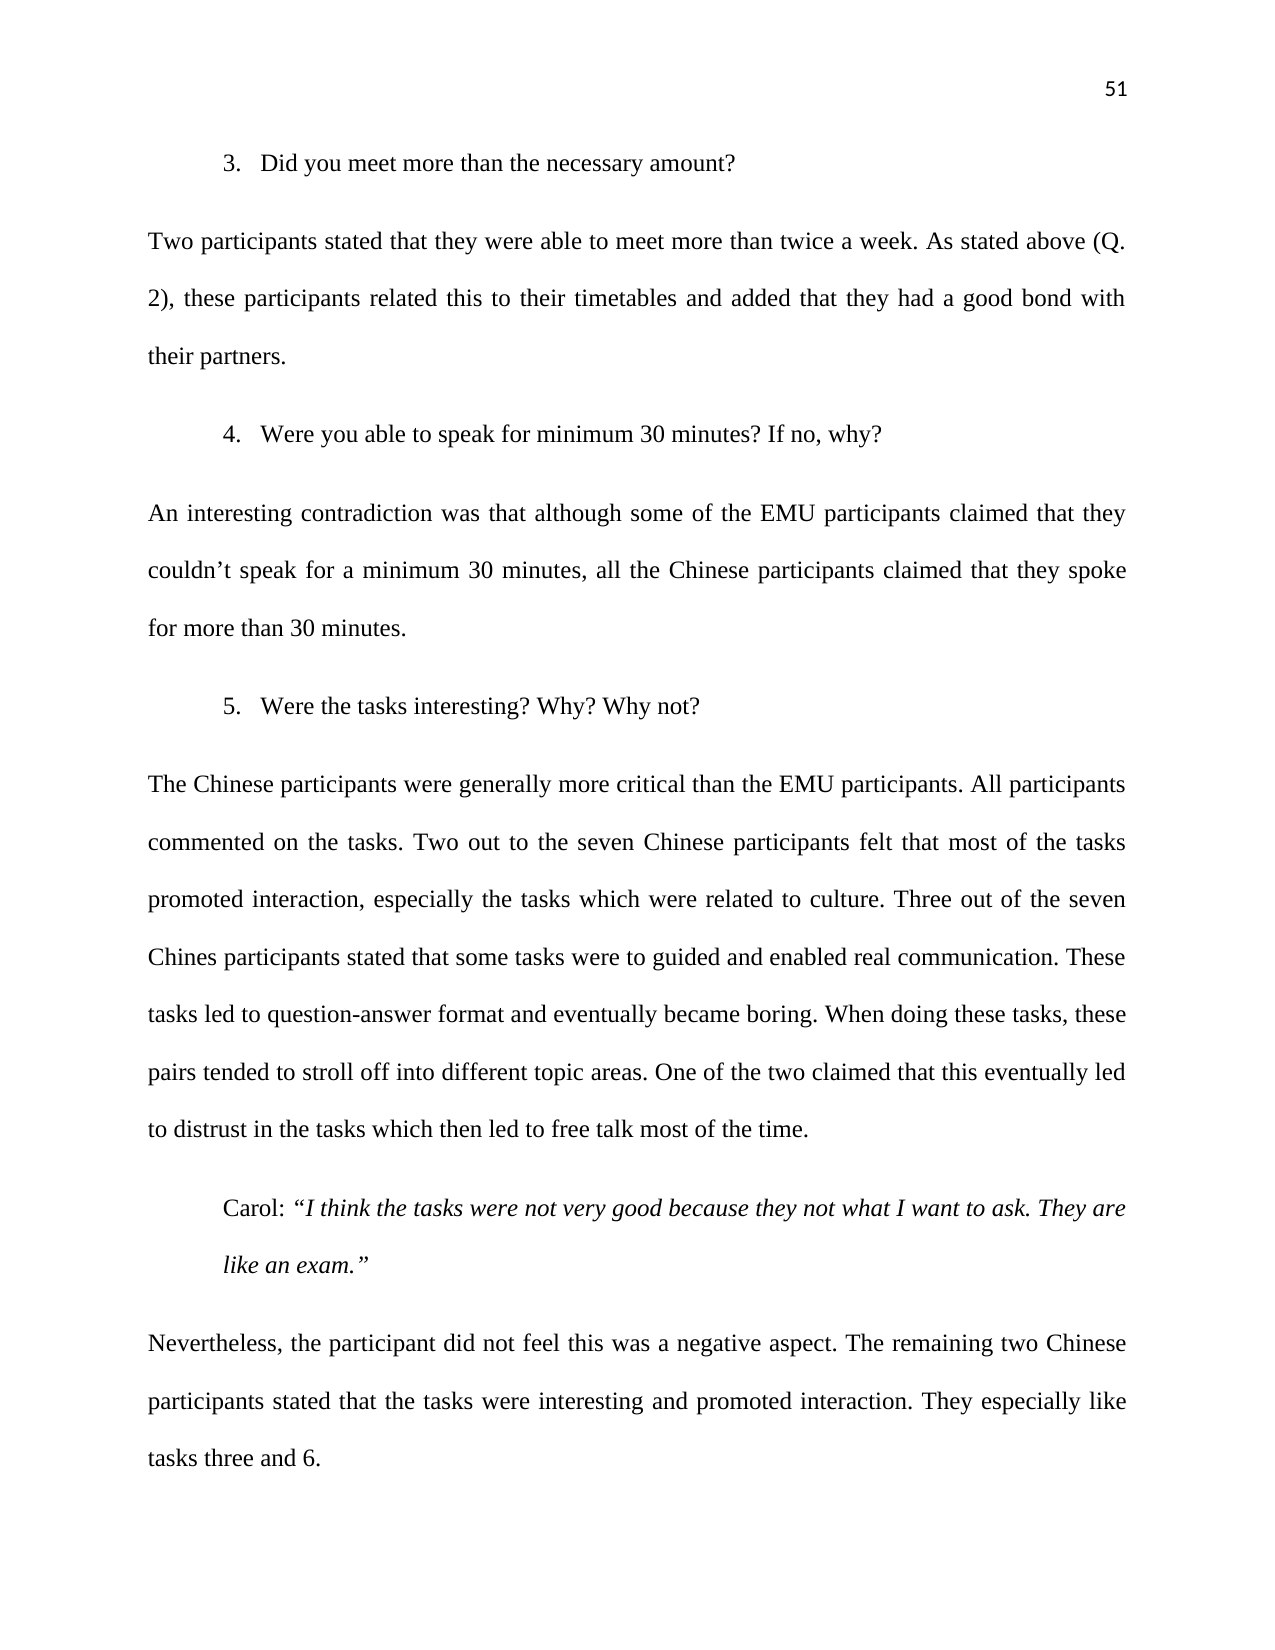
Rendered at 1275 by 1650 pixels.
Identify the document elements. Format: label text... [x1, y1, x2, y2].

text The Chinese participants were generally more critical than the EMU participants. All participants commented on the tasks. Two out to the seven Chinese participants felt that most of the tasks promoted interaction, especially the tasks which were related to culture. Three out of the seven Chines participants stated that some tasks were to guided and enabled real communication. These tasks led to question-answer format and eventually became boring. When doing these tasks, these pairs tended to stroll off into different topic areas. One of the two claimed that this eventually led to distrust in the tasks which then led to free talk most of the time. [148, 769, 1127, 1143]
text Nevertheless, the participant did not feel this was a negative aspect. The remaining two Chinese participants stated that the tasks were interesting and promoted interaction. They especially like tasks three and 6. [148, 1328, 1127, 1472]
text An interesting contradiction was that although some of the EMU participants claimed that they couldn’t speak for a minimum 30 minutes, all the Chinese participants claimed that they spoke for more than 30 minutes. [148, 498, 1127, 641]
list Did you meet more than the necessary amount? [223, 148, 1127, 176]
text Carol: “I think the tasks were not very good because they not what I want to ask. They are like an exam.” [223, 1193, 1127, 1279]
list Were the tasks interesting? Why? Why not? [223, 691, 1127, 720]
text Two participants stated that they were able to meet more than twice a week. As stated above (Q. 2), these participants related this to their timetables and added that they had a good bond with their partners. [148, 226, 1127, 370]
list Were you able to speak for minimum 30 minutes? If no, why? [223, 419, 1127, 448]
